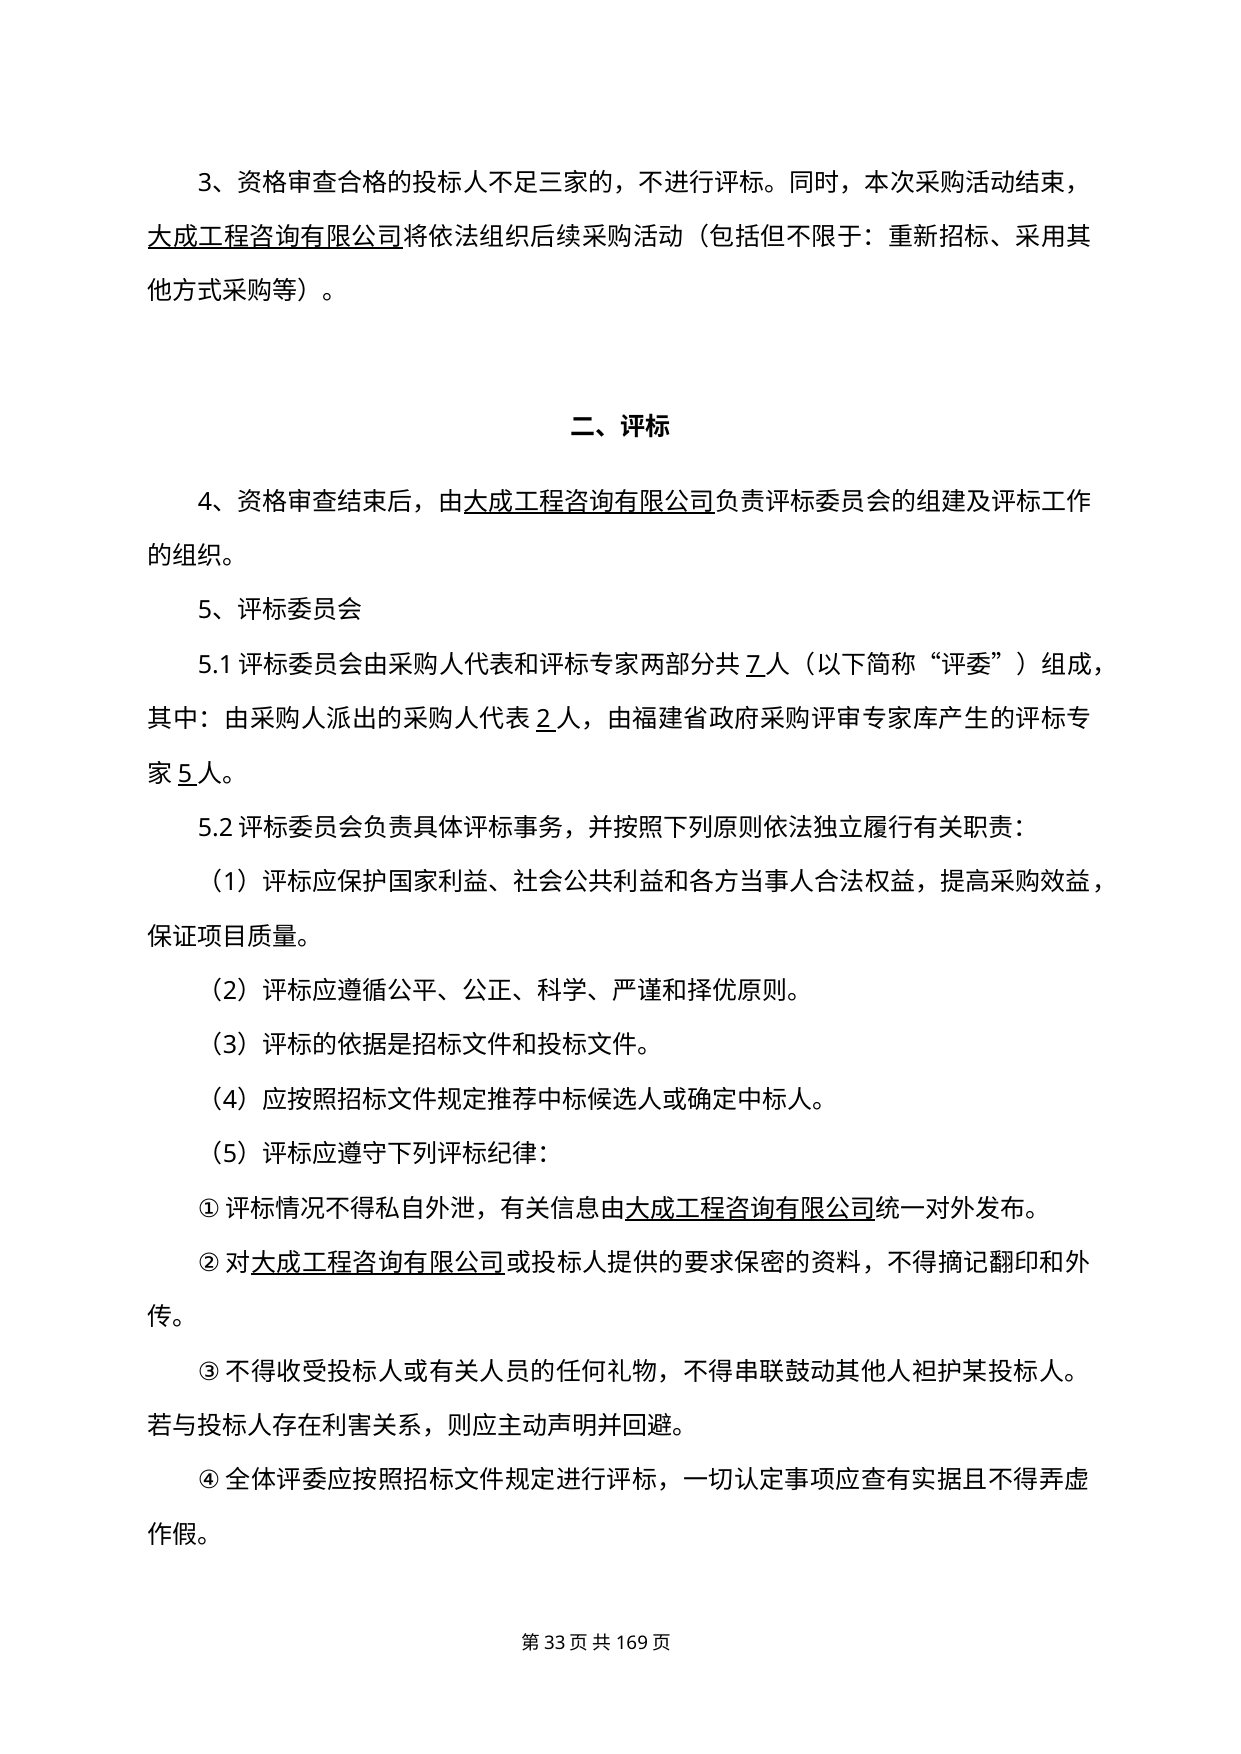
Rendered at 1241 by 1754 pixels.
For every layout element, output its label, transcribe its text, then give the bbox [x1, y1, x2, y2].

text 3、资格审查合格的投标人不足三家的，不进行评标。同时，本次采购活动结束，大成工程咨询有限公司将依法组织后续采购活动（包括但不限于：重新招标、采用其他方式采购等）。 [148, 162, 1092, 307]
subtitle 二、评标 [148, 406, 1092, 442]
text （4）应按照招标文件规定推荐中标候选人或确定中标人。 [148, 1079, 1092, 1116]
text ②对大成工程咨询有限公司或投标人提供的要求保密的资料，不得摘记翻印和外传。 [148, 1242, 1092, 1333]
text （5）评标应遵守下列评标纪律： [148, 1134, 1092, 1170]
text （2）评标应遵循公平、公正、科学、严谨和择优原则。 [148, 971, 1092, 1007]
text （3）评标的依据是招标文件和投标文件。 [148, 1025, 1092, 1061]
text ④全体评委应按照招标文件规定进行评标，一切认定事项应查有实据且不得弄虚作假。 [148, 1460, 1092, 1551]
text ③不得收受投标人或有关人员的任何礼物，不得串联鼓动其他人袒护某投标人。若与投标人存在利害关系，则应主动声明并回避。 [148, 1351, 1092, 1442]
text 4、资格审查结束后，由大成工程咨询有限公司负责评标委员会的组建及评标工作的组织。 [148, 481, 1092, 572]
text 5.1评标委员会由采购人代表和评标专家两部分共7人（以下简称“评委”）组成，其中：由采购人派出的采购人代表2人，由福建省政府采购评审专家库产生的评标专家5人。 [148, 644, 1092, 789]
text （1）评标应保护国家利益、社会公共利益和各方当事人合法权益，提高采购效益，保证项目质量。 [148, 862, 1092, 952]
text 5、评标委员会 [148, 590, 1092, 626]
text 5.2评标委员会负责具体评标事务，并按照下列原则依法独立履行有关职责： [148, 807, 1092, 844]
text ①评标情况不得私自外泄，有关信息由大成工程咨询有限公司统一对外发布。 [148, 1188, 1092, 1224]
